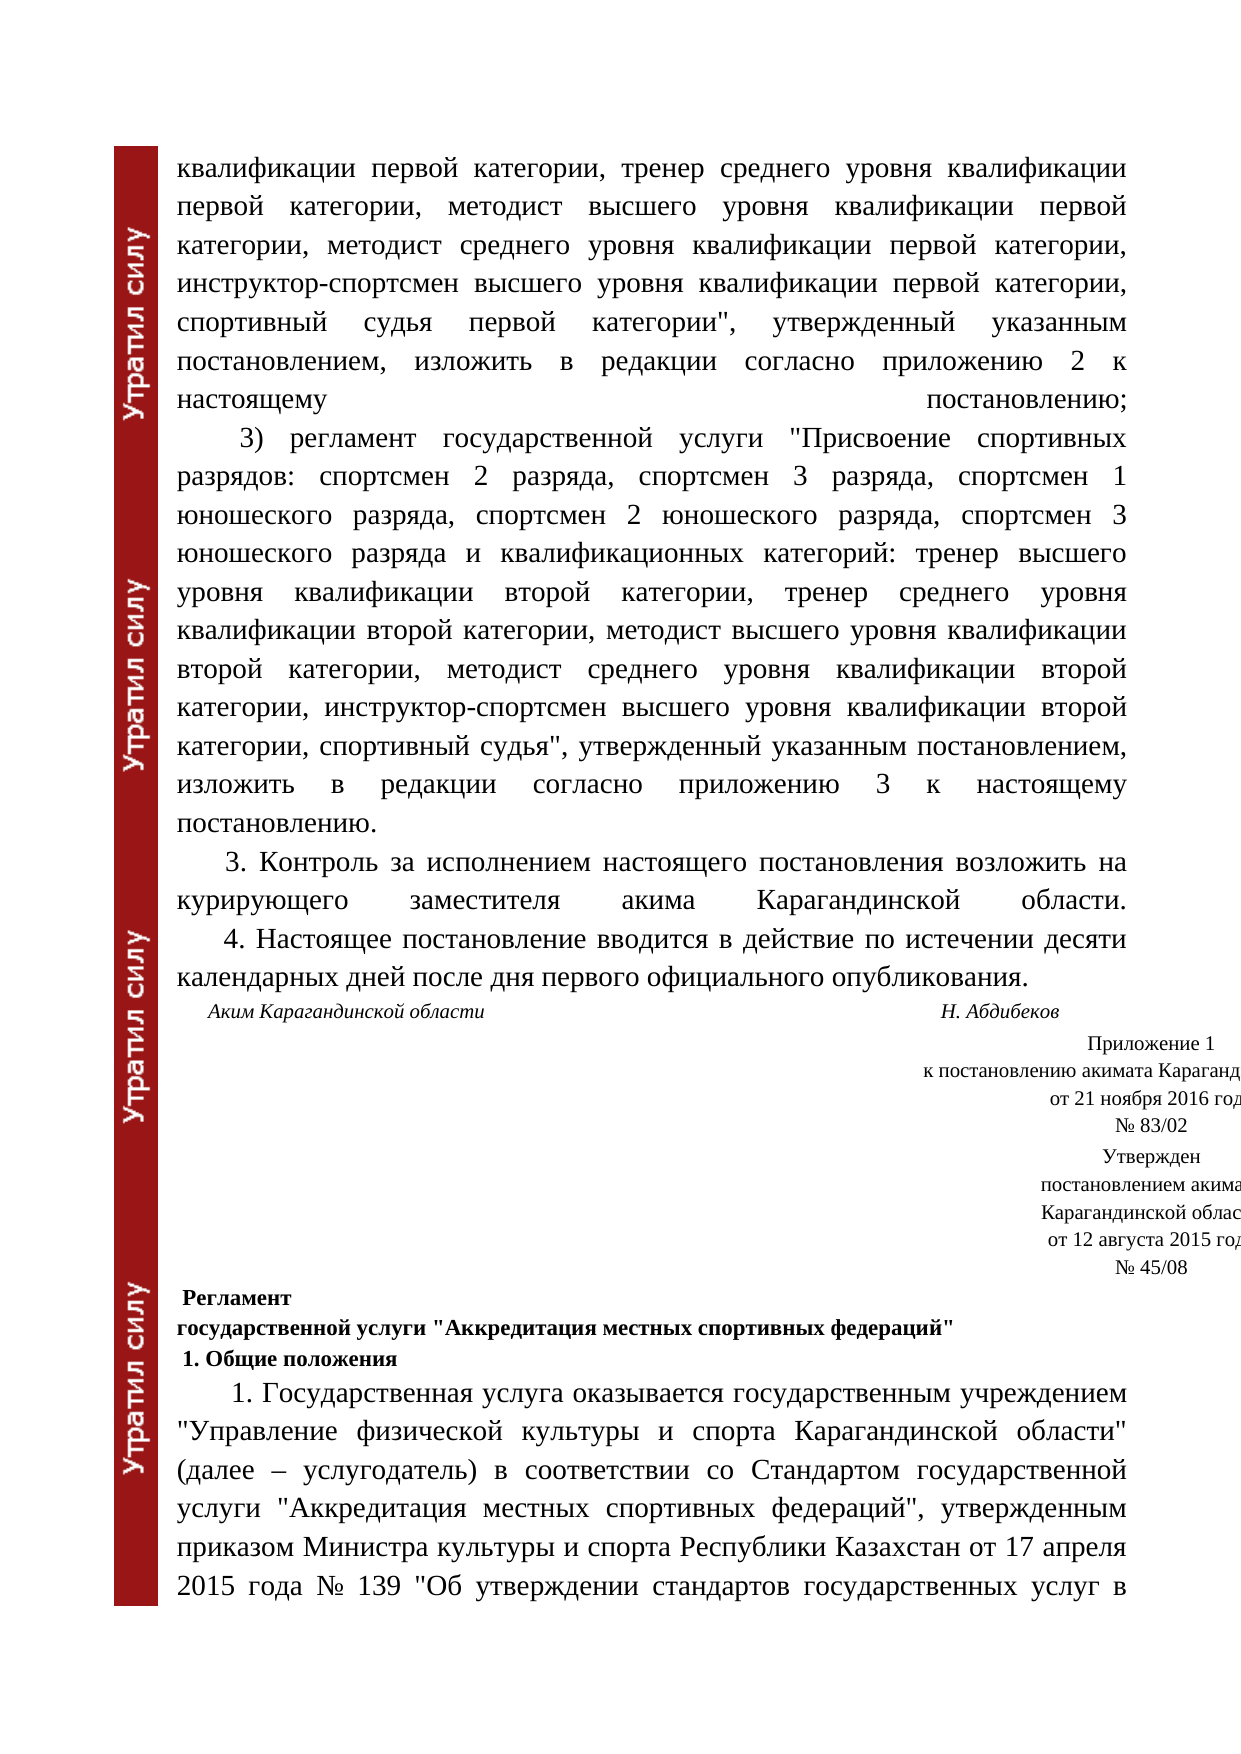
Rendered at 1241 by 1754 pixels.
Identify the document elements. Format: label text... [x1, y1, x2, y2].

table_header Аким Карагандинской области [101, 998, 939, 1029]
table_header [101, 1029, 912, 1143]
table_header Н. Абдибеков [939, 998, 1240, 1029]
picture [114, 1341, 158, 1345]
text Регламент государственной услуги "Аккредитация местных спортивных федераций" [112, 1284, 1128, 1341]
picture [114, 146, 158, 150]
table_header Приложение 1 к постановлению акимата Карагандинской области от 21 ноября 2016 года № 83/02 [912, 1029, 1240, 1143]
picture [114, 993, 158, 998]
picture [114, 1371, 158, 1375]
table_cell Утвержден постановлением акимата Карагандинской области от 12 августа 2015 года № 45/08 [912, 1143, 1240, 1284]
text 1. Общие положения [112, 1345, 1128, 1371]
picture [114, 1601, 158, 1606]
table_cell [101, 1143, 912, 1284]
